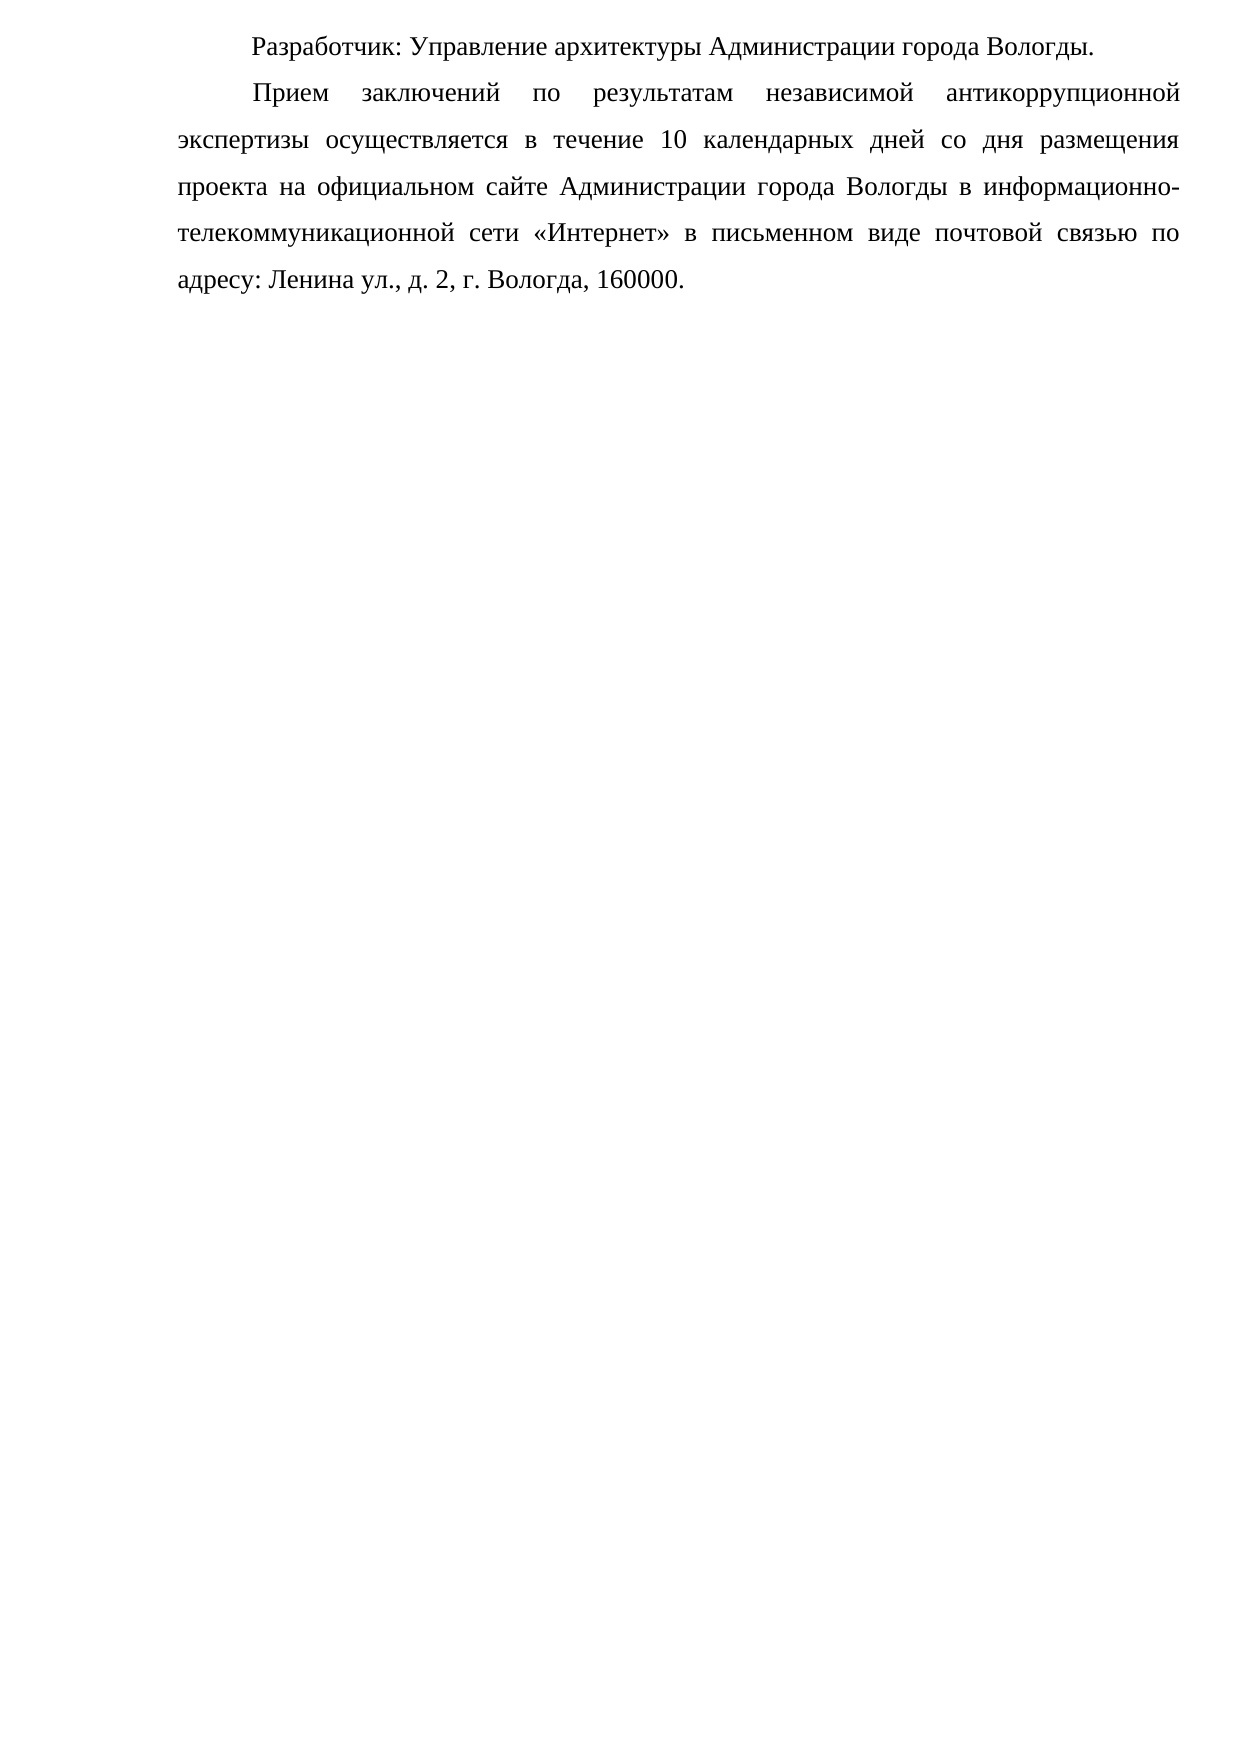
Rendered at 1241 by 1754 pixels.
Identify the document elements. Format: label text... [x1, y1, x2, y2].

text Прием заключений по результатам независимой антикоррупционной экспертизы осуществляется в течение 10 календарных дней со дня размещения проекта на официальном сайте Администрации города Вологды в информационно-телекоммуникационной сети «Интернет» в письменном виде почтовой связью по адресу: Ленина ул., д. 2, г. Вологда, 160000. [177, 76, 1181, 294]
text Разработчик: Управление архитектуры Администрации города Вологды. [177, 29, 1181, 61]
